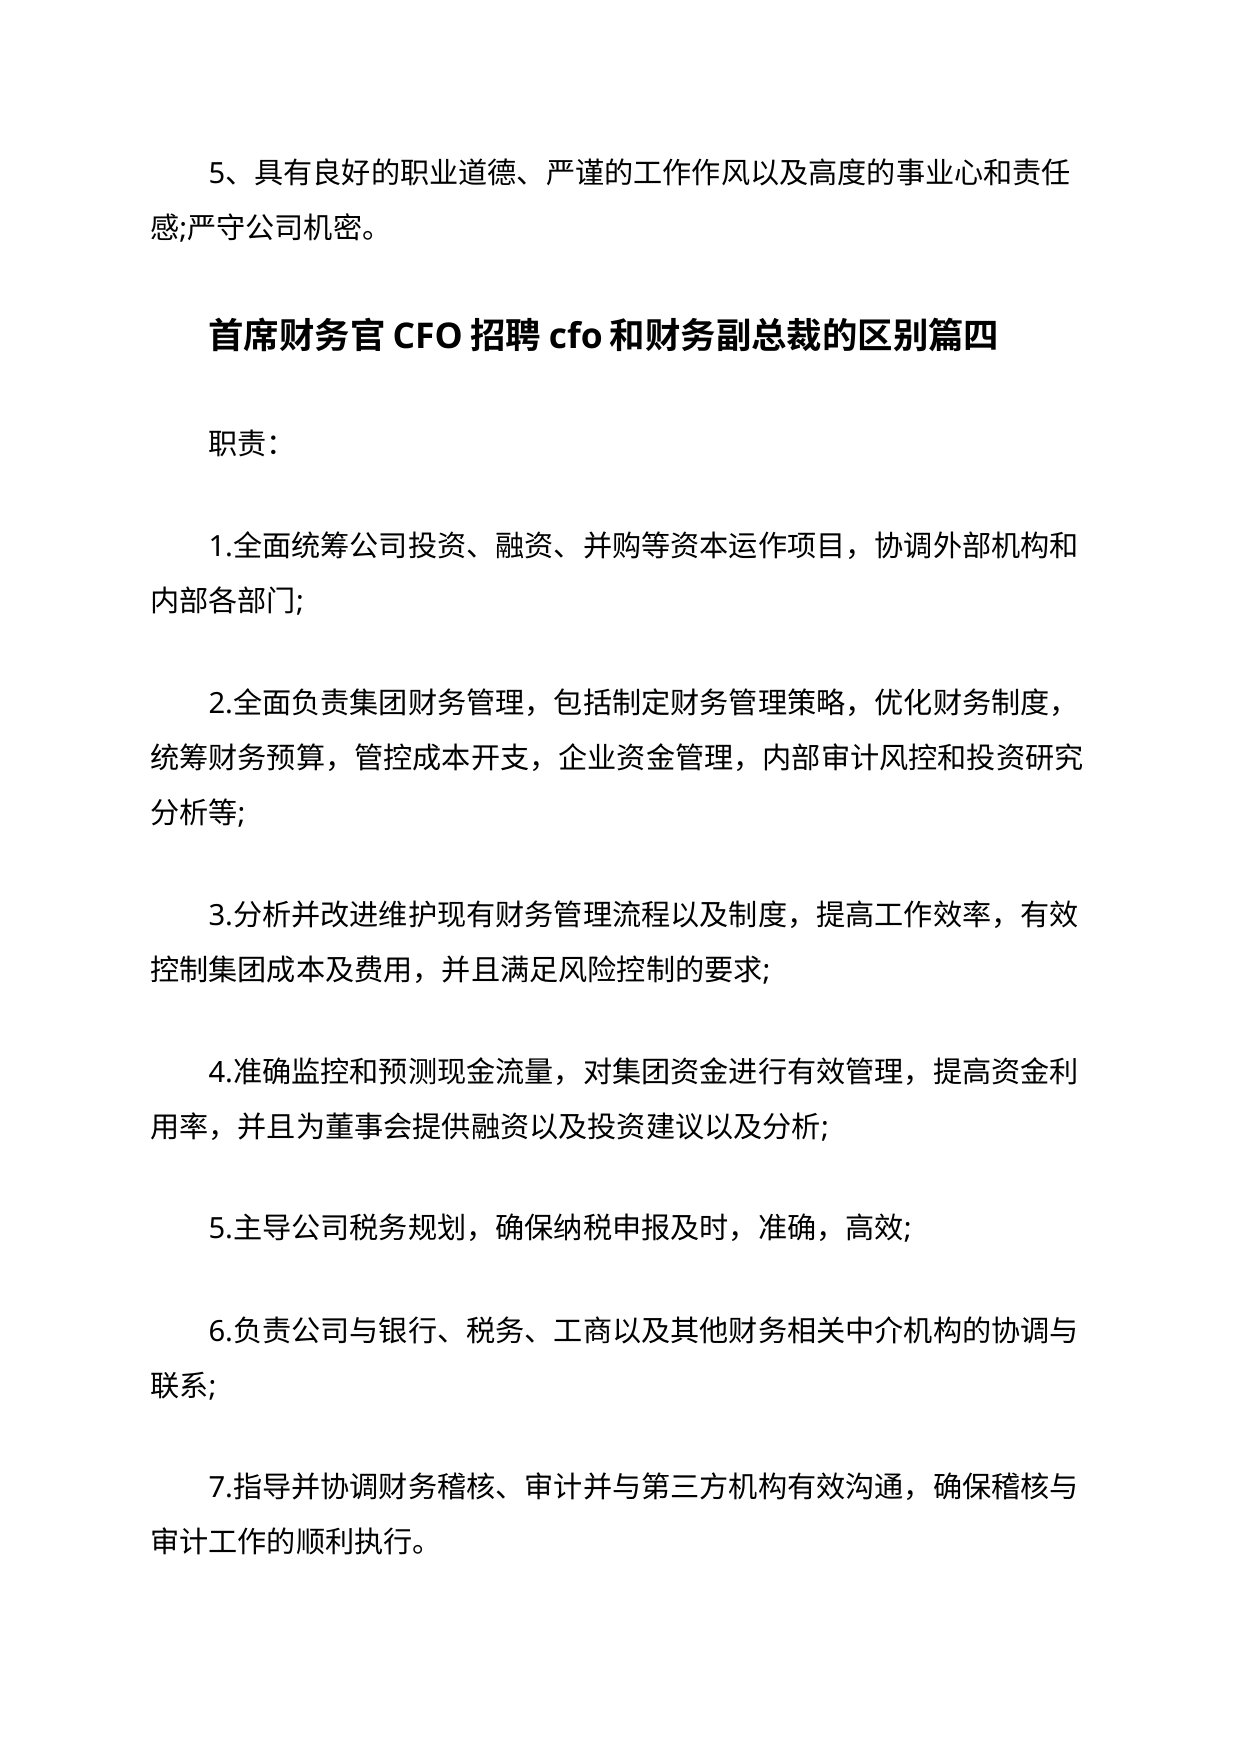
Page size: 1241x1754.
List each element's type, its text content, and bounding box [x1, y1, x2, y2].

text 7.指导并协调财务稽核、审计并与第三方机构有效沟通，确保稽核与审计工作的顺利执行。 [150, 1464, 1090, 1561]
text 首席财务官CFO招聘 cfo和财务副总裁的区别篇四 [150, 307, 1090, 358]
text 5.主导公司税务规划，确保纳税申报及时，准确，高效; [150, 1205, 1090, 1247]
text 3.分析并改进维护现有财务管理流程以及制度，提高工作效率，有效控制集团成本及费用，并且满足风险控制的要求; [150, 891, 1090, 988]
text 4.准确监控和预测现金流量，对集团资金进行有效管理，提高资金利用率，并且为董事会提供融资以及投资建议以及分析; [150, 1048, 1090, 1146]
text 6.负责公司与银行、税务、工商以及其他财务相关中介机构的协调与联系; [150, 1307, 1090, 1404]
text 2.全面负责集团财务管理，包括制定财务管理策略，优化财务制度，统筹财务预算，管控成本开支，企业资金管理，内部审计风控和投资研究分析等; [150, 679, 1090, 832]
text 职责： [150, 421, 1090, 463]
text 5、具有良好的职业道德、严谨的工作作风以及高度的事业心和责任感;严守公司机密。 [150, 150, 1090, 247]
text 1.全面统筹公司投资、融资、并购等资本运作项目，协调外部机构和内部各部门; [150, 522, 1090, 620]
